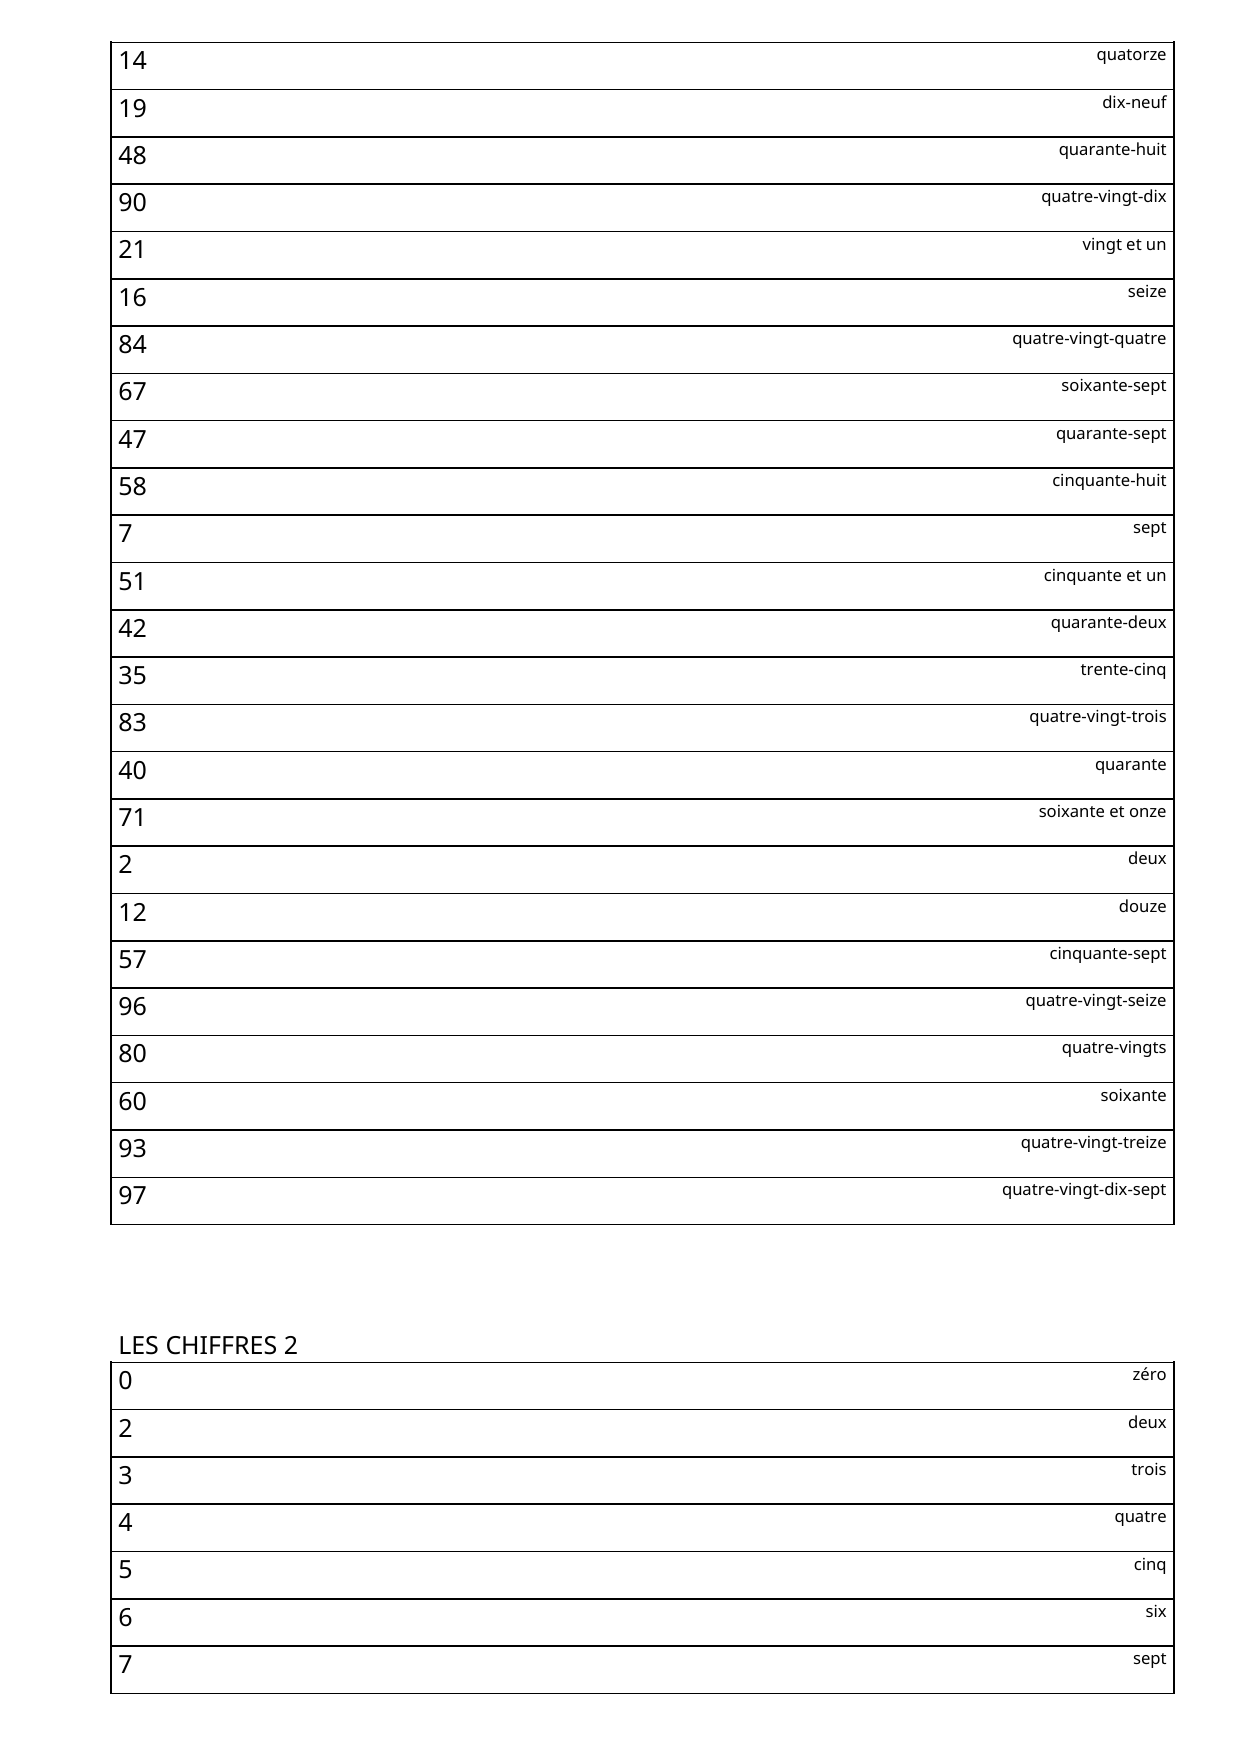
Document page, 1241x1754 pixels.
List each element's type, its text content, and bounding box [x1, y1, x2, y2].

table_cell 4 [112, 1505, 642, 1551]
table_cell six [642, 1600, 1173, 1645]
table_cell 21 [112, 232, 642, 278]
table_cell vingt et un [642, 232, 1173, 278]
table_cell cinquante-huit [642, 469, 1173, 514]
table_cell 6 [112, 1600, 642, 1645]
table_cell 12 [112, 894, 642, 940]
table_cell quatre-vingt-trois [642, 705, 1173, 751]
table_cell deux [642, 1410, 1173, 1456]
text LES CHIFFRES 2 [118, 1327, 1199, 1361]
table_cell 71 [112, 800, 642, 845]
table_cell quatre-vingt-dix [642, 185, 1173, 231]
table_cell cinq [642, 1552, 1173, 1598]
table_cell quarante-huit [642, 138, 1173, 183]
table_cell deux [642, 847, 1173, 893]
table_cell quatorze [642, 43, 1173, 89]
table_cell quatre-vingt-dix-sept [642, 1178, 1173, 1224]
table_cell 96 [112, 989, 642, 1034]
table_cell cinquante et un [642, 563, 1173, 609]
table_cell sept [642, 1647, 1173, 1692]
table_header zéro [642, 1363, 1173, 1409]
table_cell 16 [112, 280, 642, 325]
table_cell 47 [112, 421, 642, 467]
table_cell trois [642, 1458, 1173, 1503]
table_cell 83 [112, 705, 642, 751]
table_cell 42 [112, 611, 642, 656]
table_cell 97 [112, 1178, 642, 1224]
table_cell 2 [112, 847, 642, 893]
table_cell 7 [112, 1647, 642, 1692]
table_cell 35 [112, 658, 642, 703]
table_cell 19 [112, 90, 642, 136]
table_cell seize [642, 280, 1173, 325]
table_cell 58 [112, 469, 642, 514]
table_cell quatre [642, 1505, 1173, 1551]
table_cell 5 [112, 1552, 642, 1598]
table_cell 2 [112, 1410, 642, 1456]
table_cell sept [642, 516, 1173, 562]
table_cell 51 [112, 563, 642, 609]
table_cell quarante-deux [642, 611, 1173, 656]
table_cell quatre-vingt-treize [642, 1131, 1173, 1176]
table_cell trente-cinq [642, 658, 1173, 703]
table_cell quarante-sept [642, 421, 1173, 467]
table_cell soixante et onze [642, 800, 1173, 845]
table_cell 67 [112, 374, 642, 420]
table_cell 40 [112, 752, 642, 798]
table_cell 57 [112, 942, 642, 987]
table_cell quatre-vingt-seize [642, 989, 1173, 1034]
table_cell quatre-vingt-quatre [642, 327, 1173, 372]
table_cell 60 [112, 1083, 642, 1129]
table_cell quatre-vingts [642, 1036, 1173, 1082]
table_cell 84 [112, 327, 642, 372]
table_cell dix-neuf [642, 90, 1173, 136]
table_cell 90 [112, 185, 642, 231]
table_cell 80 [112, 1036, 642, 1082]
table_cell 3 [112, 1458, 642, 1503]
table_cell cinquante-sept [642, 942, 1173, 987]
table_cell 14 [112, 43, 642, 89]
table_cell 93 [112, 1131, 642, 1176]
table_cell soixante [642, 1083, 1173, 1129]
table_cell 7 [112, 516, 642, 562]
table_cell soixante-sept [642, 374, 1173, 420]
table_cell 48 [112, 138, 642, 183]
table_header 0 [112, 1363, 642, 1409]
table_cell quarante [642, 752, 1173, 798]
table_cell douze [642, 894, 1173, 940]
